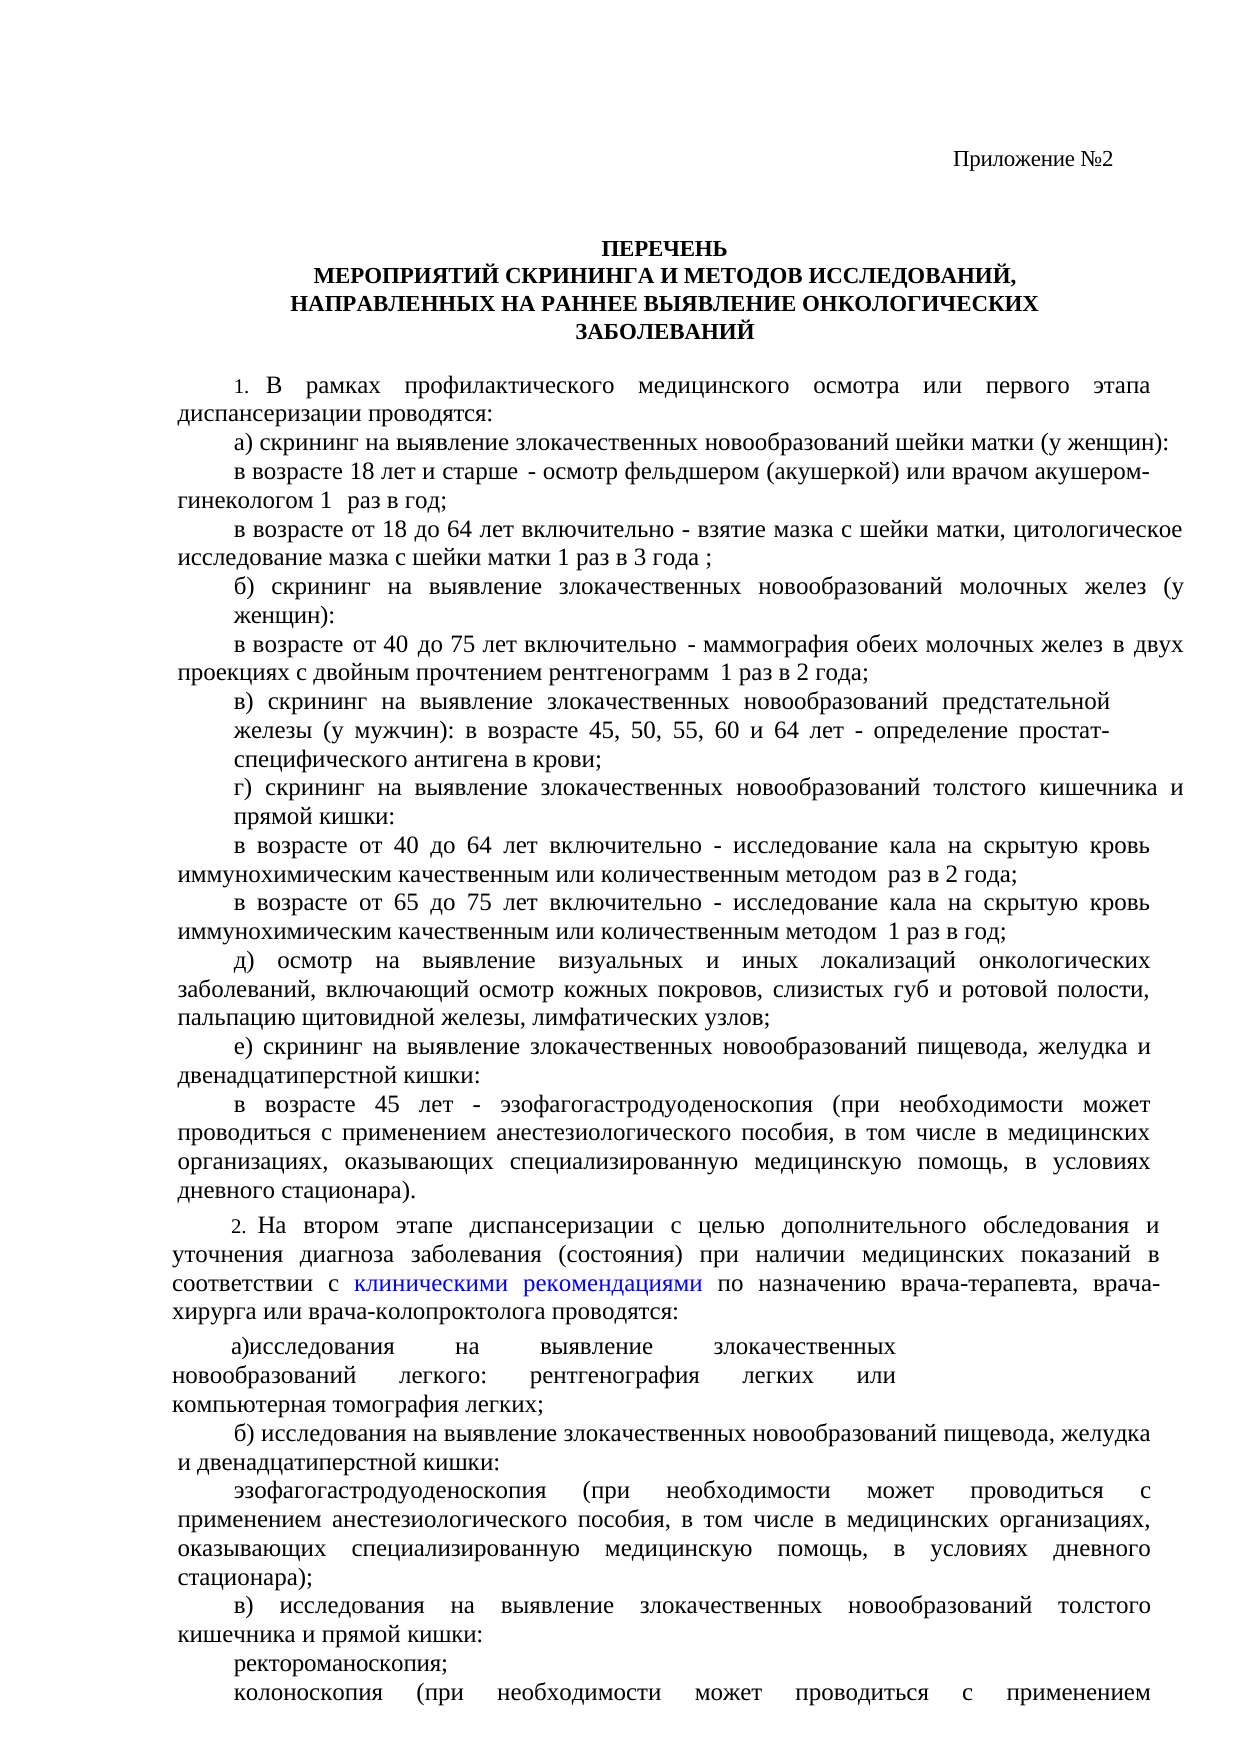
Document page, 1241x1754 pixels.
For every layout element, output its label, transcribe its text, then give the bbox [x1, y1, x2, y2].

text б) скрининг на выявление злокачественных новообразований молочных желез (у женщин): [233, 571, 1184, 629]
text а) скрининг на выявление злокачественных новообразований шейки матки (у женщин): [233, 427, 1184, 456]
text д) осмотр на выявление визуальных и иных локализаций онкологических заболеваний, включающий осмотр кожных покровов, слизистых губ и ротовой полости, пальпацию щитовидной железы, лимфатических узлов; [177, 945, 1151, 1031]
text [177, 1677, 1151, 1705]
text в) скрининг на выявление злокачественных новообразований предстательной железы (у мужчин): в возрасте 45, 50, 55, 60 и 64 лет - определение простат-специфического антигена в крови; [233, 686, 1110, 772]
text г) скрининг на выявление злокачественных новообразований толстого кишечника и прямой кишки: [233, 772, 1184, 830]
list На втором этапе диспансеризации с целью дополнительного обследования и уточнения диагноза заболевания (состояния) при наличии медицинских показаний в соответствии с клиническими рекомендациями по назначению врача-терапевта, врача-хирурга или врача-колопроктолога проводятся: [172, 1210, 1161, 1325]
text б) исследования на выявление злокачественных новообразований пищевода, желудка и двенадцатиперстной кишки: [177, 1418, 1151, 1475]
text в возрасте от 40 до 64 лет включительно - исследование кала на скрытую кровь иммунохимическим качественным или количественным методом раз в 2 года; [177, 830, 1151, 887]
text в возрасте от 18 до 64 лет включительно - взятие мазка с шейки матки, цитологическое исследование мазка с шейки матки 1 раз в 3 года ; [177, 514, 1184, 571]
text МЕРОПРИЯТИЙ СКРИНИНГА И МЕТОДОВ ИССЛЕДОВАНИЙ, НАПРАВЛЕННЫХ НА РАННЕЕ ВЫЯВЛЕНИЕ ОНКОЛОГИЧЕСКИХ ЗАБОЛЕВАНИЙ [276, 262, 1053, 345]
text в возрасте 18 лет и старше - осмотр фельдшером (акушеркой) или врачом акушером-гинекологом 1 раз в год; [177, 456, 1151, 514]
text в возрасте от 40 до 75 лет включительно - маммография обеих молочных желез в двух проекциях с двойным прочтением рентгенограмм 1 раз в 2 года; [177, 629, 1184, 686]
text эзофагогастродуоденоскопия (при необходимости может проводиться с применением анестезиологического пособия, в том числе в медицинских организациях, оказывающих специализированную медицинскую помощь, в условиях дневного стационара); [177, 1475, 1152, 1590]
text Приложение №2 [203, 145, 1126, 172]
list В рамках профилактического медицинского осмотра или первого этапа диспансеризации проводятся: [177, 370, 1151, 427]
list а)исследования на выявление злокачественных новообразований легкого: рентгенография легких или компьютерная томография легких; [172, 1331, 896, 1418]
text е) скрининг на выявление злокачественных новообразований пищевода, желудка и двенадцатиперстной кишки: [177, 1031, 1152, 1089]
text в возрасте 45 лет - эзофагогастродуоденоскопия (при необходимости может проводиться с применением анестезиологического пособия, в том числе в медицинских организациях, оказывающих специализированную медицинскую помощь, в условиях дневного стационара). [177, 1089, 1151, 1204]
text в возрасте от 65 до 75 лет включительно - исследование кала на скрытую кровь иммунохимическим качественным или количественным методом 1 раз в год; [177, 887, 1151, 945]
text ректороманоскопия; [233, 1648, 1184, 1677]
text ПЕРЕЧЕНЬ [203, 234, 1126, 261]
text в) исследования на выявление злокачественных новообразований толстого кишечника и прямой кишки: [177, 1590, 1152, 1648]
